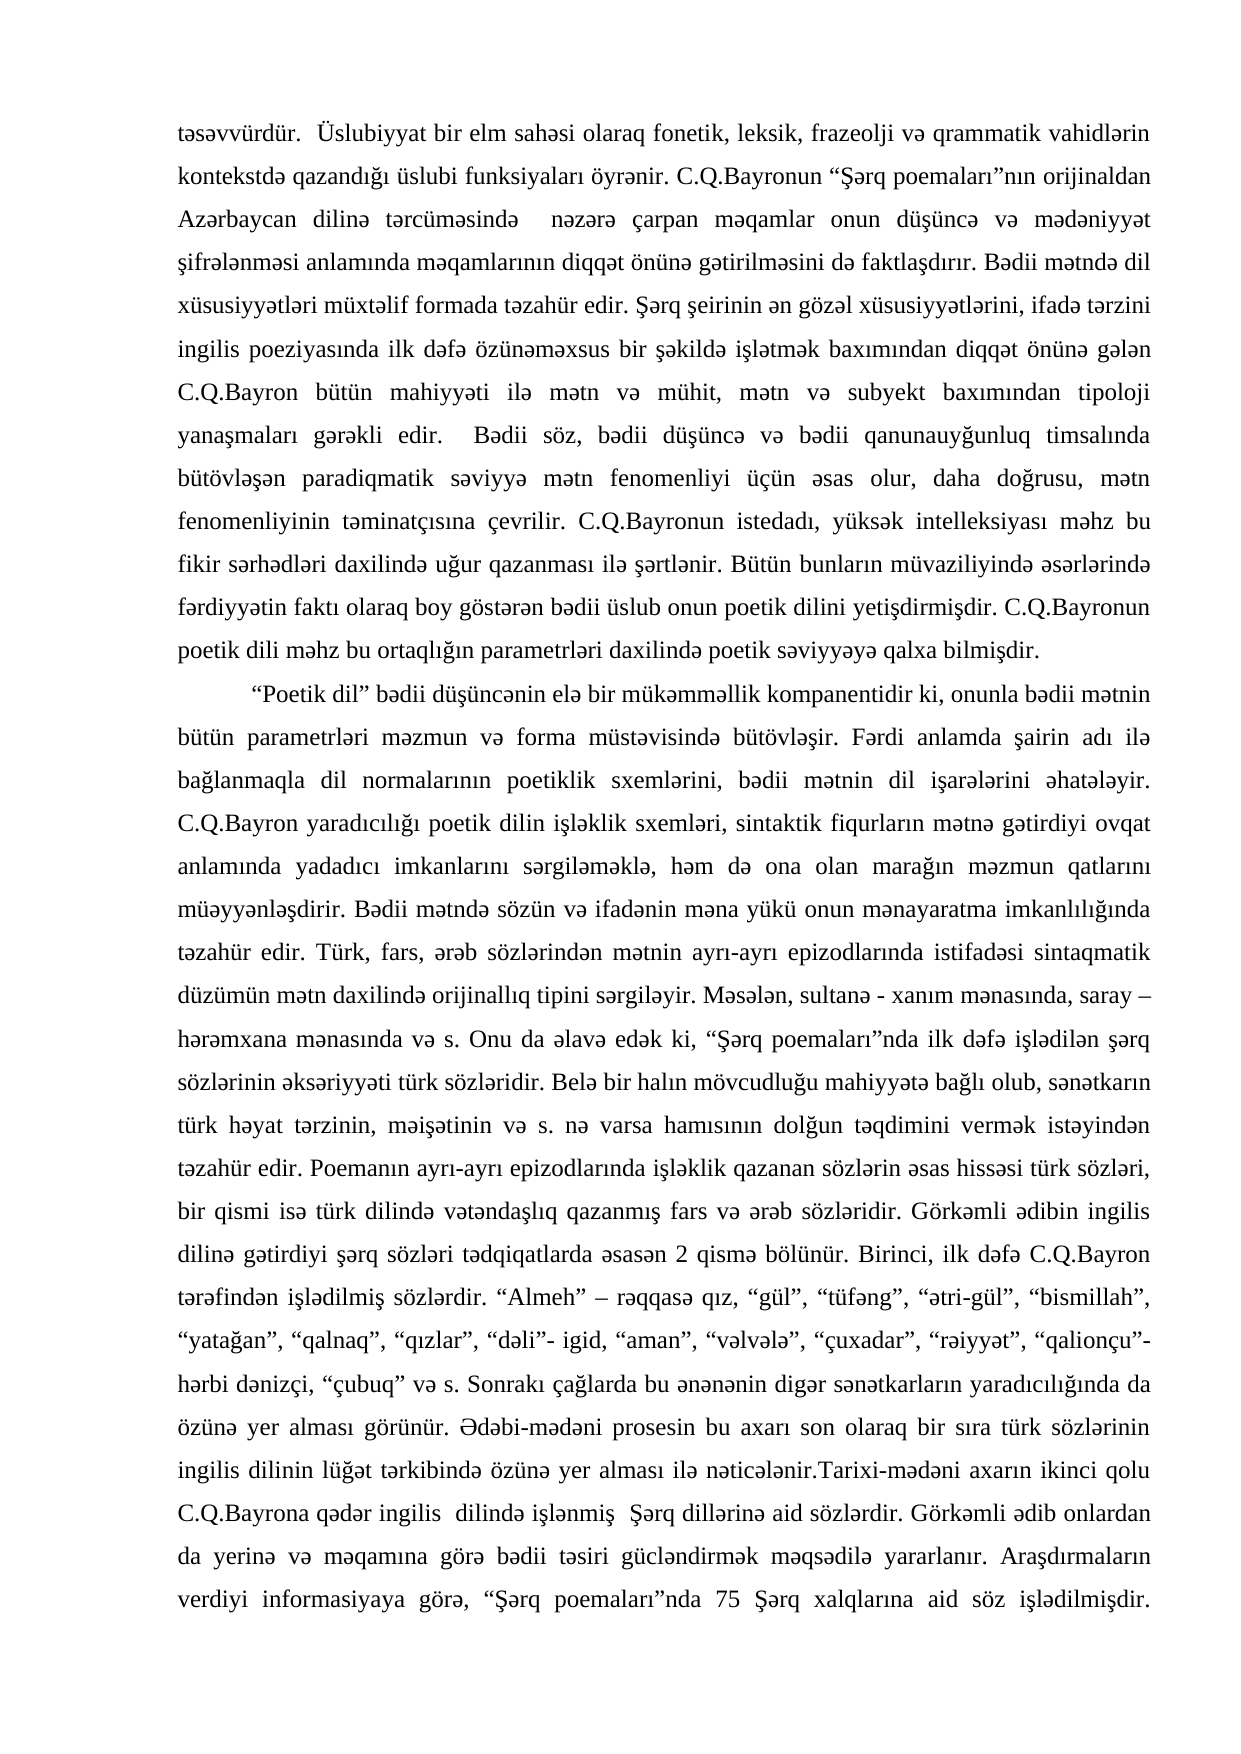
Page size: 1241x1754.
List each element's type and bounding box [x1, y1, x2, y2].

text [177, 118, 1152, 664]
text [177, 679, 1152, 1613]
